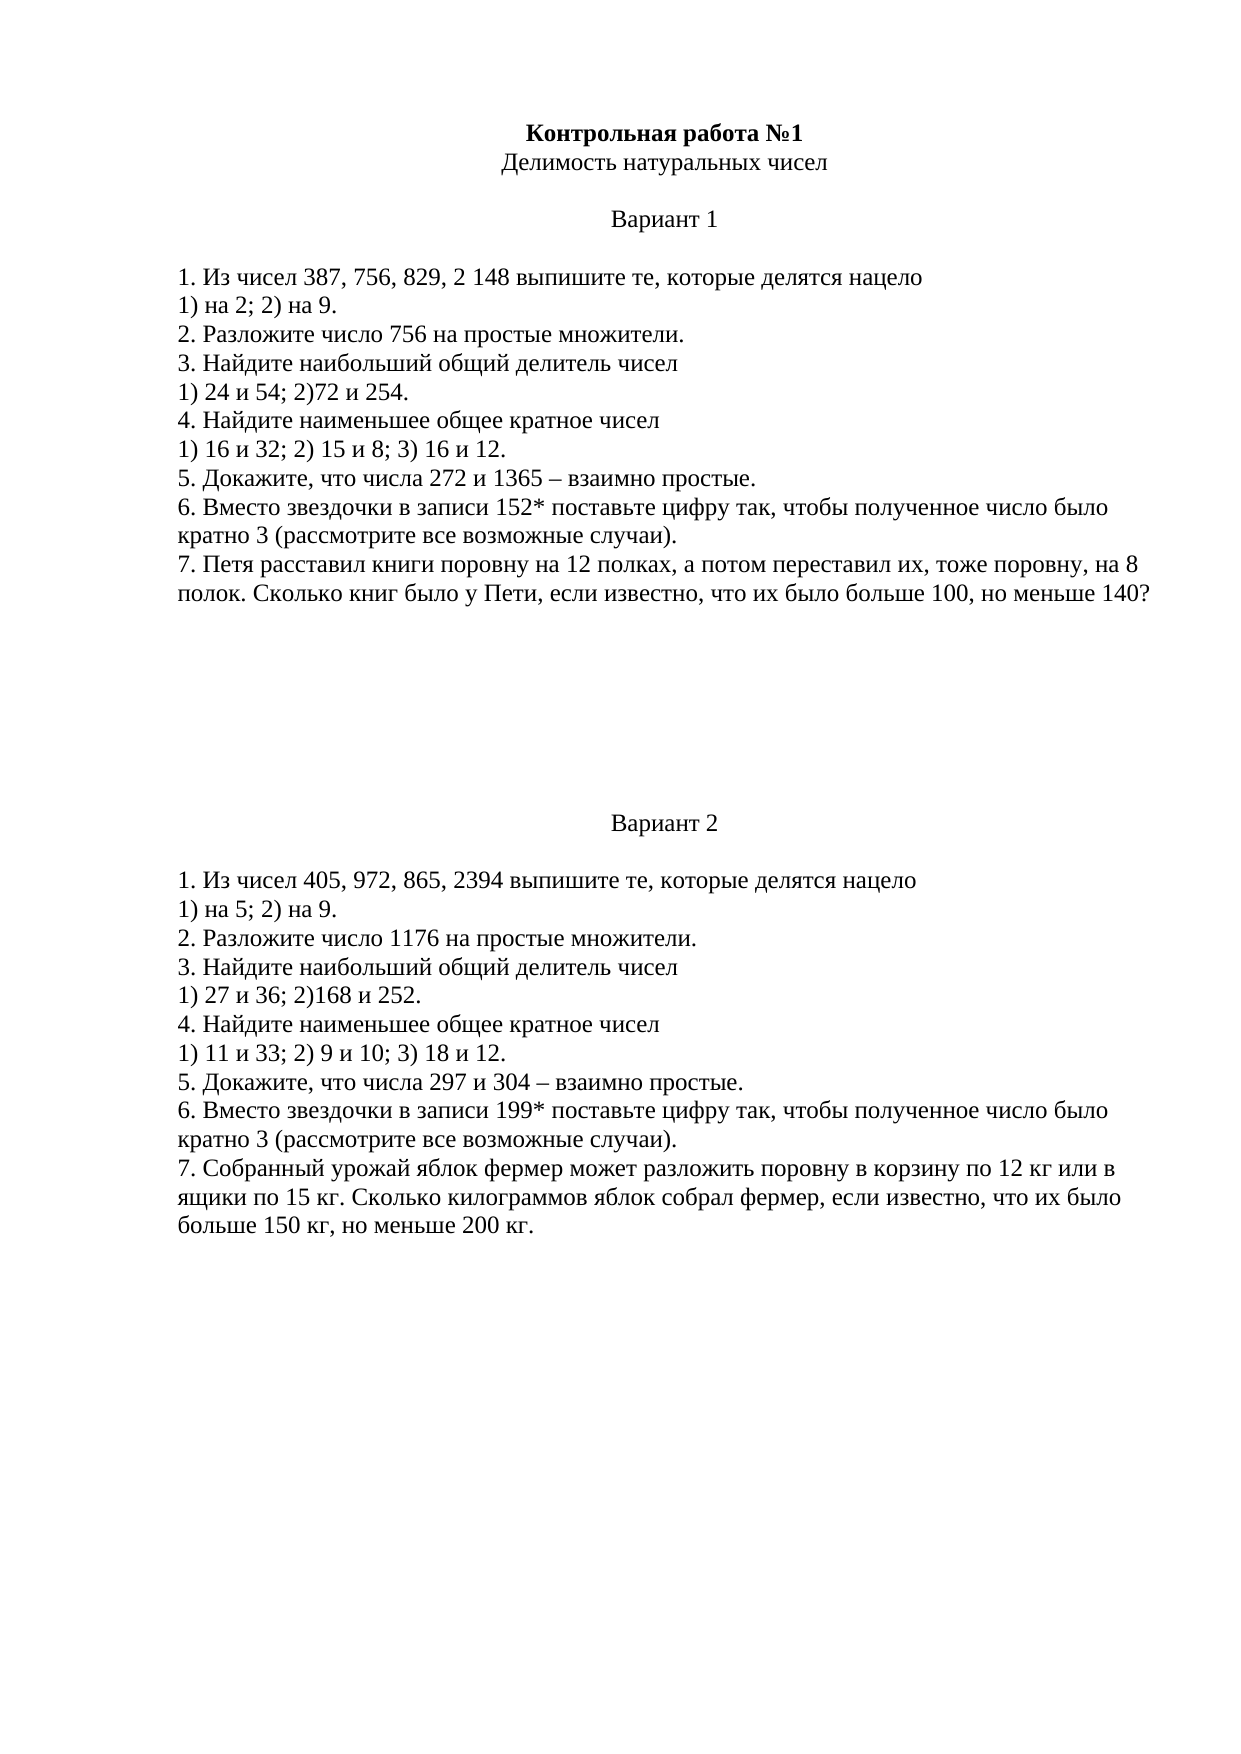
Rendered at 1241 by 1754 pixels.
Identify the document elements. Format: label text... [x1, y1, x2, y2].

text 1) 16 и 32; 2) 15 и 8; 3) 16 и 12. [177, 434, 1152, 463]
text 1) на 2; 2) на 9. [177, 291, 1152, 319]
text 7. Петя расставил книги поровну на 12 полках, а потом переставил их, тоже поровну, на 8 полок. Сколько книг было у Пети, если известно, что их было больше 100, но меньше 140? [177, 549, 1152, 607]
text Делимость натуральных чисел [177, 147, 1152, 176]
text 6. Вместо звездочки в записи 152* поставьте цифру так, чтобы полученное число было кратно 3 (рассмотрите все возможные случаи). [177, 492, 1152, 549]
text 5. Докажите, что числа 297 и 304 – взаимно простые. [177, 1067, 1152, 1096]
text 3. Найдите наибольший общий делитель чисел [177, 348, 1152, 377]
text 1) 27 и 36; 2)168 и 252. [177, 981, 1152, 1009]
text Контрольная работа №1 [177, 118, 1152, 147]
text 1. Из чисел 387, 756, 829, 2 148 выпишите те, которые делятся нацело [177, 262, 1152, 291]
text 3. Найдите наибольший общий делитель чисел [177, 952, 1152, 981]
text Вариант 2 [177, 808, 1152, 837]
text 7. Собранный урожай яблок фермер может разложить поровну в корзину по 12 кг или в ящики по 15 кг. Сколько килограммов яблок собрал фермер, если известно, что их было больше 150 кг, но меньше 200 кг. [177, 1153, 1152, 1239]
text 1. Из чисел 405, 972, 865, 2394 выпишите те, которые делятся нацело [177, 866, 1152, 894]
text 4. Найдите наименьшее общее кратное чисел [177, 406, 1152, 434]
text 1) на 5; 2) на 9. [177, 894, 1152, 923]
text Вариант 1 [177, 204, 1152, 233]
text 6. Вместо звездочки в записи 199* поставьте цифру так, чтобы полученное число было кратно 3 (рассмотрите все возможные случаи). [177, 1096, 1152, 1153]
text 4. Найдите наименьшее общее кратное чисел [177, 1009, 1152, 1038]
text 1) 24 и 54; 2)72 и 254. [177, 377, 1152, 406]
text 1) 11 и 33; 2) 9 и 10; 3) 18 и 12. [177, 1038, 1152, 1067]
text 2. Разложите число 756 на простые множители. [177, 319, 1152, 348]
text 5. Докажите, что числа 272 и 1365 – взаимно простые. [177, 463, 1152, 492]
text 2. Разложите число 1176 на простые множители. [177, 923, 1152, 952]
